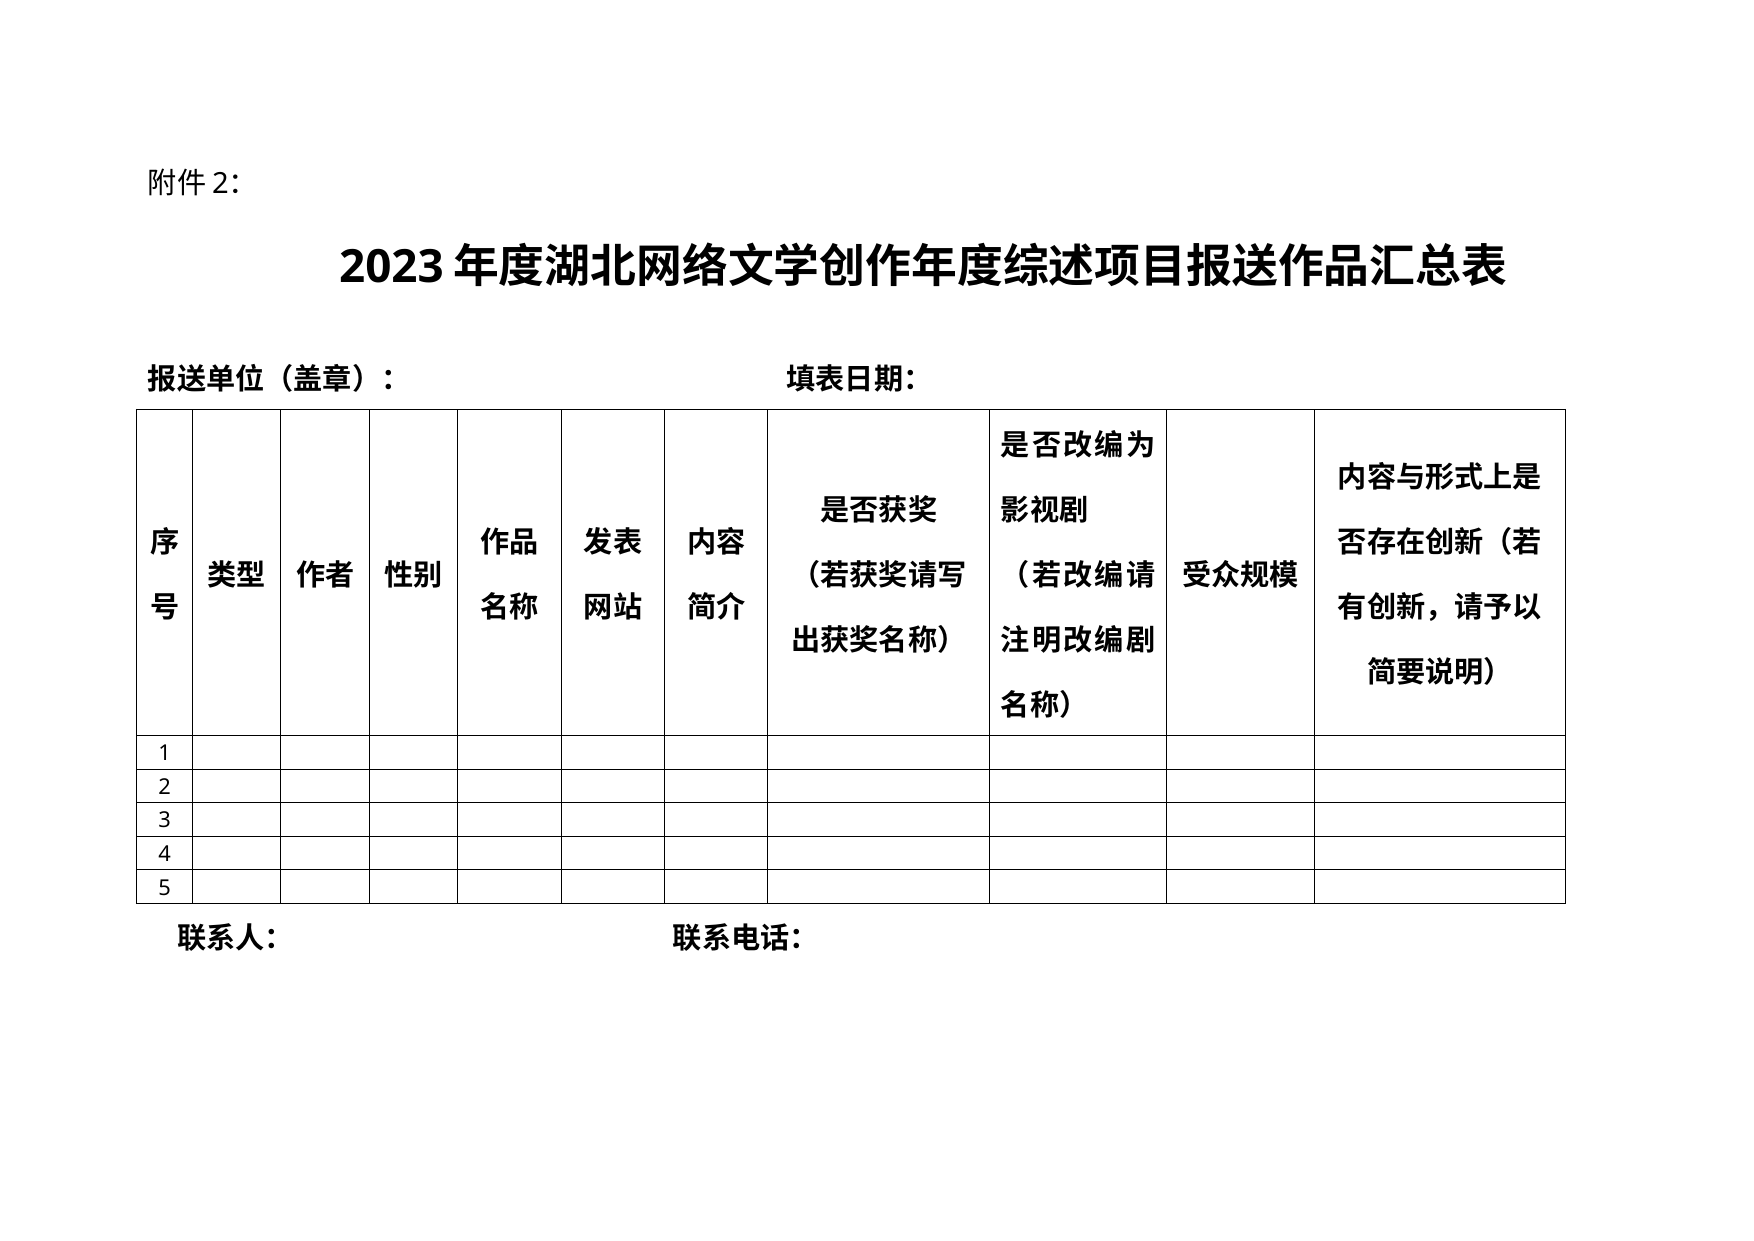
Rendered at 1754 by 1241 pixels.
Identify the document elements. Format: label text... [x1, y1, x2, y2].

table_cell [562, 736, 664, 768]
table_cell [665, 837, 767, 869]
table_header 是否改编为影视剧 （若改编请注明改编剧名称） [990, 410, 1166, 735]
table_cell [562, 837, 664, 869]
table_cell [768, 736, 989, 768]
table_cell [370, 837, 457, 869]
table_header 类型 [193, 410, 280, 735]
table_header 发表网站 [562, 410, 664, 735]
table_cell [768, 837, 989, 869]
table_cell [370, 803, 457, 836]
table_header 内容与形式上是否存在创新（若有创新，请予以简要说明） [1315, 410, 1565, 735]
table_cell [990, 803, 1166, 836]
table_cell [665, 803, 767, 836]
table_cell [193, 803, 280, 836]
table_header 受众规模 [1167, 410, 1314, 735]
table_header 内容简介 [665, 410, 767, 735]
table_cell [193, 870, 280, 903]
table_cell [665, 736, 767, 768]
table_cell [768, 870, 989, 903]
table_cell [1167, 870, 1314, 903]
table_cell [370, 736, 457, 768]
table_cell 5 [137, 870, 192, 903]
table_cell [1167, 803, 1314, 836]
table_cell [458, 837, 561, 869]
table_cell [562, 870, 664, 903]
table_cell [193, 770, 280, 802]
table_cell [281, 770, 369, 802]
table_cell [562, 803, 664, 836]
table_cell [665, 870, 767, 903]
table_cell [768, 803, 989, 836]
table_cell [458, 770, 561, 802]
table_cell [458, 870, 561, 903]
table_cell [281, 736, 369, 768]
text 联系人： 联系电话： [148, 904, 1606, 969]
text 2023年度湖北网络文学创作年度综述项目报送作品汇总表 [148, 214, 1606, 311]
table_cell 1 [137, 736, 192, 768]
text 报送单位（盖章）： 填表日期： [148, 344, 1606, 409]
text 附件2： [148, 149, 1606, 214]
table_cell [1315, 803, 1565, 836]
table_cell [990, 770, 1166, 802]
table_cell [458, 803, 561, 836]
table_header 作者 [281, 410, 369, 735]
table_cell [768, 770, 989, 802]
table_cell [1315, 870, 1565, 903]
table_header 性别 [370, 410, 457, 735]
table_cell 2 [137, 770, 192, 802]
table_cell [458, 736, 561, 768]
table_cell [281, 837, 369, 869]
table_cell [281, 870, 369, 903]
table_cell [1315, 770, 1565, 802]
table_cell [990, 837, 1166, 869]
table_header 作品名称 [458, 410, 561, 735]
table_cell [1315, 736, 1565, 768]
table_cell [281, 803, 369, 836]
table_header 序号 [137, 410, 192, 735]
table_cell [665, 770, 767, 802]
table_cell [990, 736, 1166, 768]
table_cell [193, 736, 280, 768]
table_cell [990, 870, 1166, 903]
table_header 是否获奖 （若获奖请写出获奖名称） [768, 410, 989, 735]
table_cell [1167, 770, 1314, 802]
table_cell 3 [137, 803, 192, 836]
table_cell [1167, 736, 1314, 768]
table_cell [562, 770, 664, 802]
table_cell [193, 837, 280, 869]
table_cell [1315, 837, 1565, 869]
table_cell [370, 770, 457, 802]
table_cell [370, 870, 457, 903]
table_cell 4 [137, 837, 192, 869]
table_cell [1167, 837, 1314, 869]
